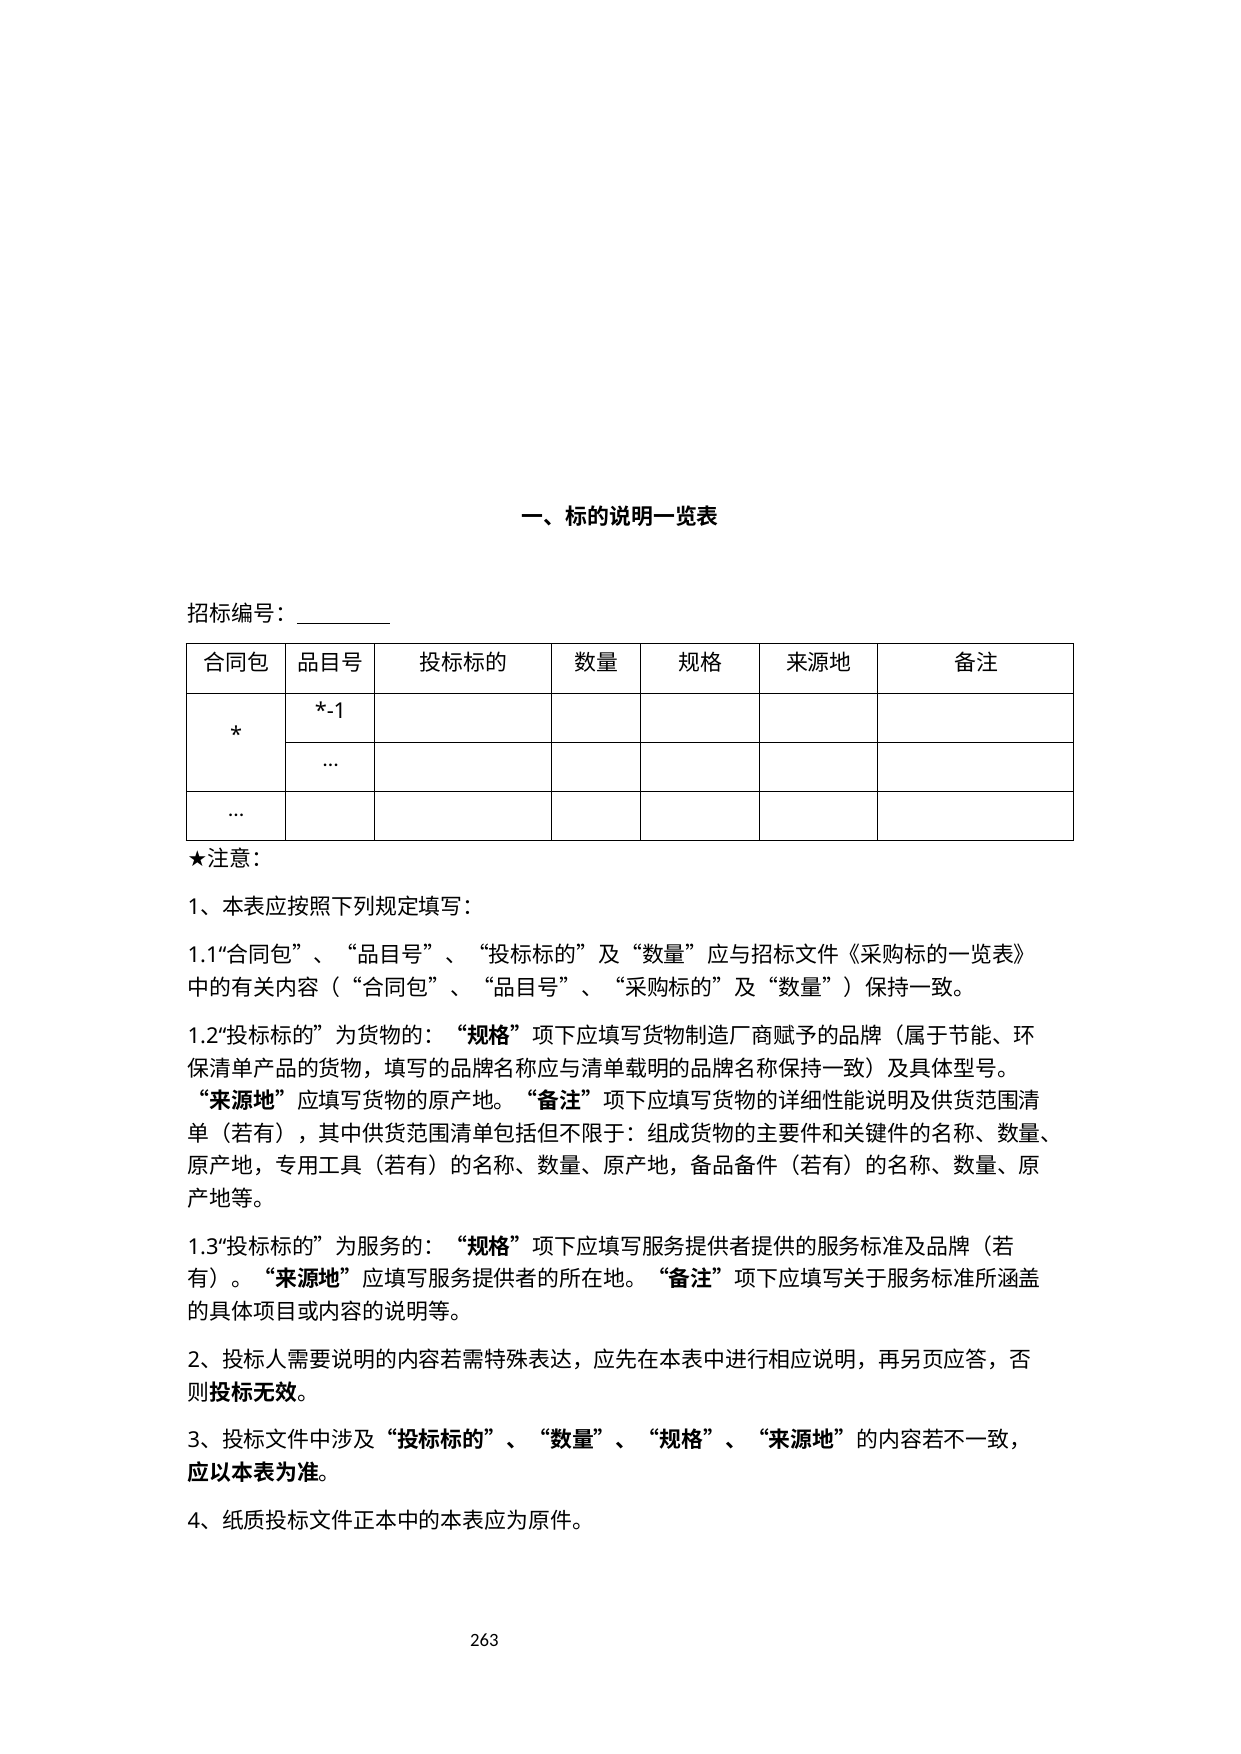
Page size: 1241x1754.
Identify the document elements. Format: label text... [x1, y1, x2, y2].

text 4、纸质投标文件正本中的本表应为原件。 [187, 1503, 1053, 1535]
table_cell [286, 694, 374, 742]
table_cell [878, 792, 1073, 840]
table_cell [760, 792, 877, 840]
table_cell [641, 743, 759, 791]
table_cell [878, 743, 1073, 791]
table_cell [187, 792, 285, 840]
text 3、投标文件中涉及“投标标的”、“数量”、“规格”、“来源地”的内容若不一致，应以本表为准。 [187, 1422, 1053, 1487]
text 招标编号： [187, 595, 1053, 628]
text 2、投标人需要说明的内容若需特殊表达，应先在本表中进行相应说明，再另页应答，否则投标无效。 [187, 1342, 1053, 1407]
text 1、本表应按照下列规定填写： [187, 889, 1053, 922]
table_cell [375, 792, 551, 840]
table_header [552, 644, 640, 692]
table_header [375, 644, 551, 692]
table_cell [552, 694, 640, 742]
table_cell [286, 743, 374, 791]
text 1.2“投标标的”为货物的：“规格”项下应填写货物制造厂商赋予的品牌（属于节能、环保清单产品的货物，填写的品牌名称应与清单载明的品牌名称保持一致）及具体型号。“来源地”应填写货物的原产地。“备注”项下应填写货物的详细性能说明及供货范围清单（若有），其中供货范围清单包括但不限于：组成货物的主要件和关键件的名称、数量、原产地，专用工具（若有）的名称、数量、原产地，备品备件（若有）的名称、数量、原产地等。 [187, 1018, 1053, 1213]
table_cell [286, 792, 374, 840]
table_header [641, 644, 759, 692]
text 1.1“合同包”、“品目号”、“投标标的”及“数量”应与招标文件《采购标的一览表》中的有关内容（“合同包”、“品目号”、“采购标的”及“数量”）保持一致。 [187, 937, 1053, 1002]
text 一、标的说明一览表 [187, 499, 1053, 531]
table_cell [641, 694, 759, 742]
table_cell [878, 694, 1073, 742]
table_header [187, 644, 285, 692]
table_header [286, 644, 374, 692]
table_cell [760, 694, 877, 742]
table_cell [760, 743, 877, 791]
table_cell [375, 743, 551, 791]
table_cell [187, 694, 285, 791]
text 1.3“投标标的”为服务的：“规格”项下应填写服务提供者提供的服务标准及品牌（若有）。“来源地”应填写服务提供者的所在地。“备注”项下应填写关于服务标准所涵盖的具体项目或内容的说明等。 [187, 1228, 1053, 1326]
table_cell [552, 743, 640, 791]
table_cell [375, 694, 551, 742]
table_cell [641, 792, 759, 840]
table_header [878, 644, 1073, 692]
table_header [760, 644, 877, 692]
text ★注意： [187, 841, 1053, 873]
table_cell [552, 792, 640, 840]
